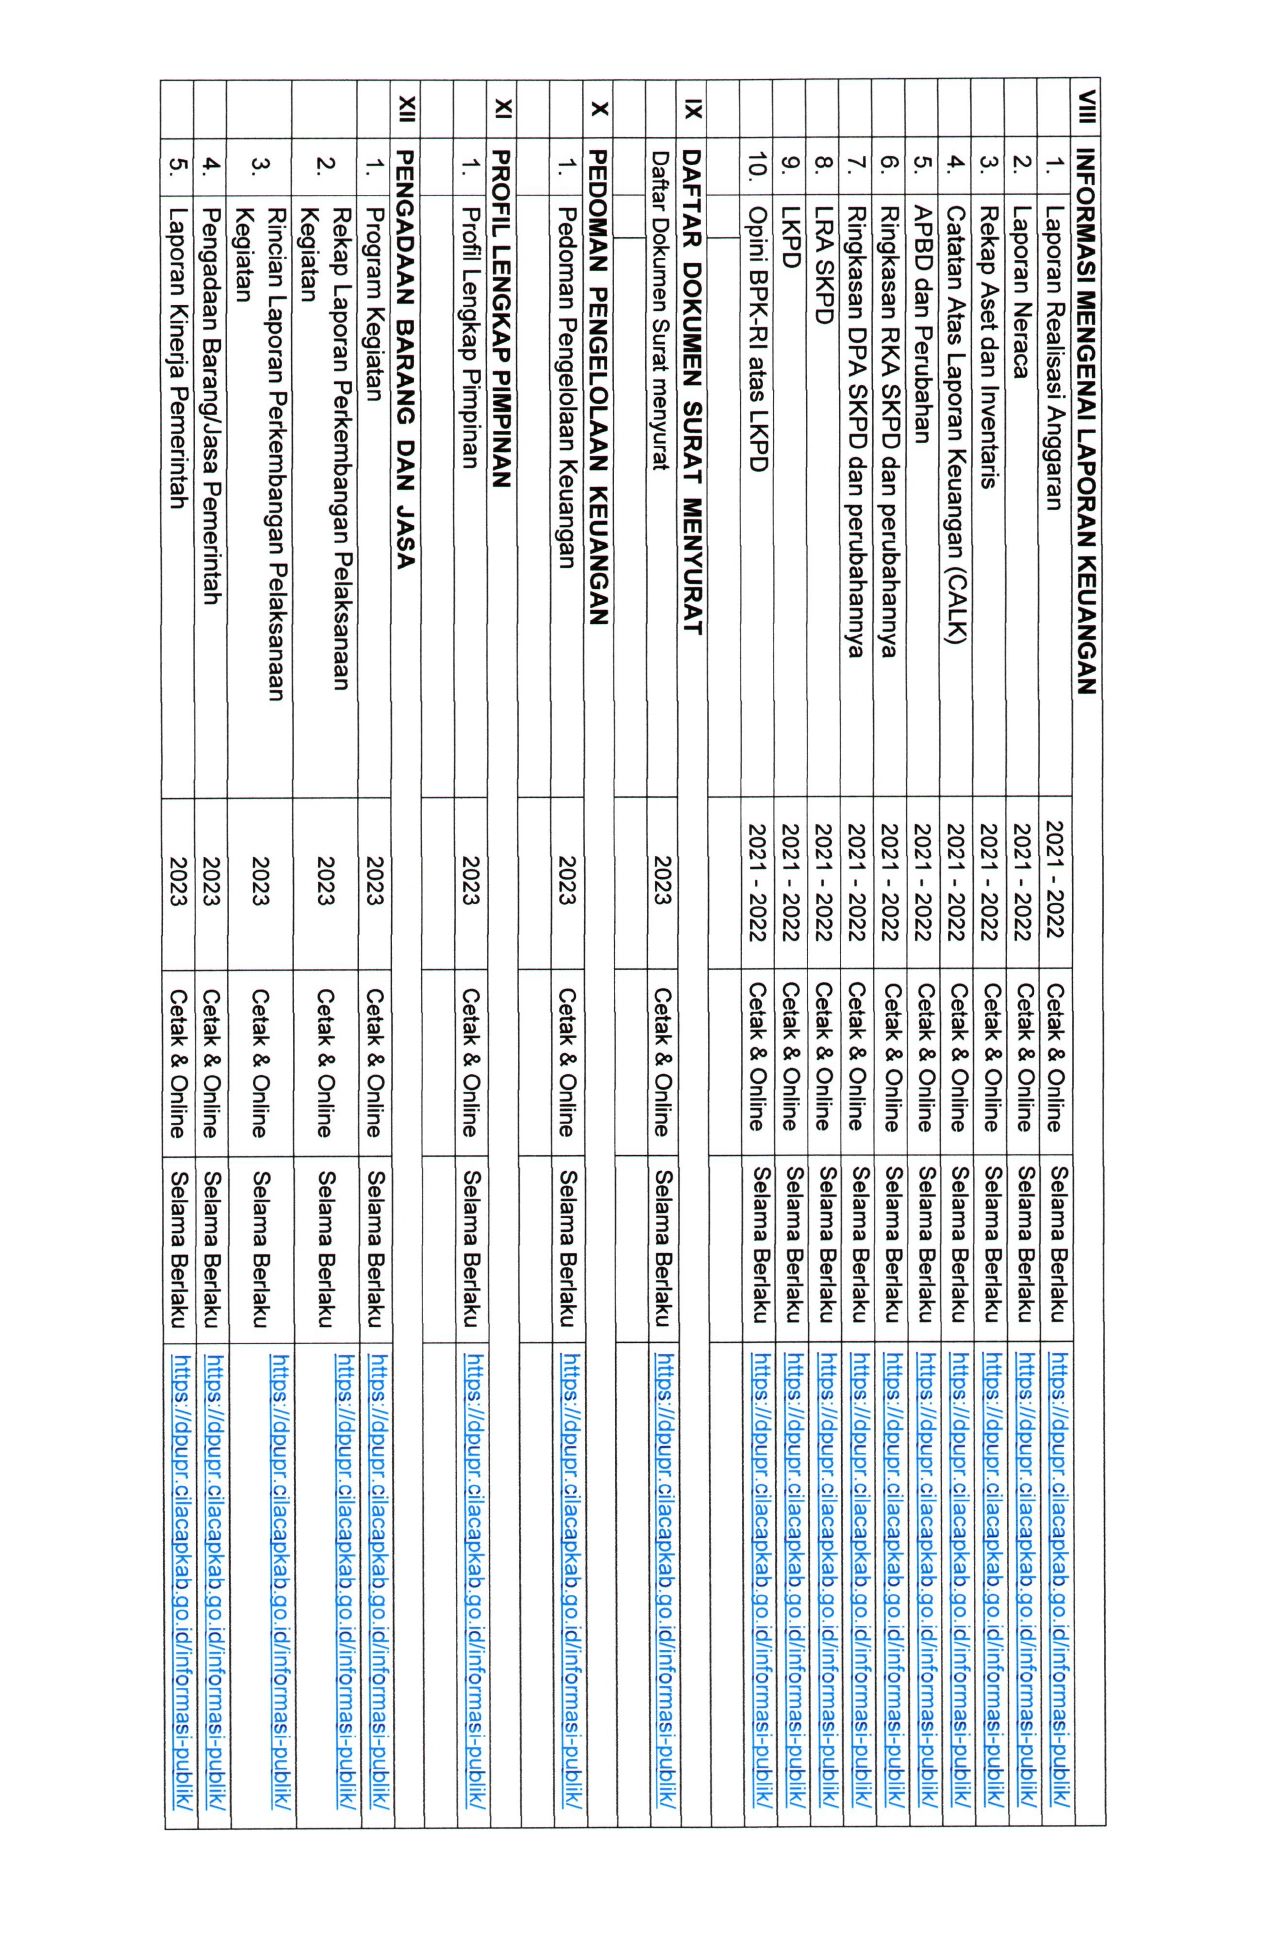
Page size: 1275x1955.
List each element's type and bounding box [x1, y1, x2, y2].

picture [156, 70, 1192, 1831]
